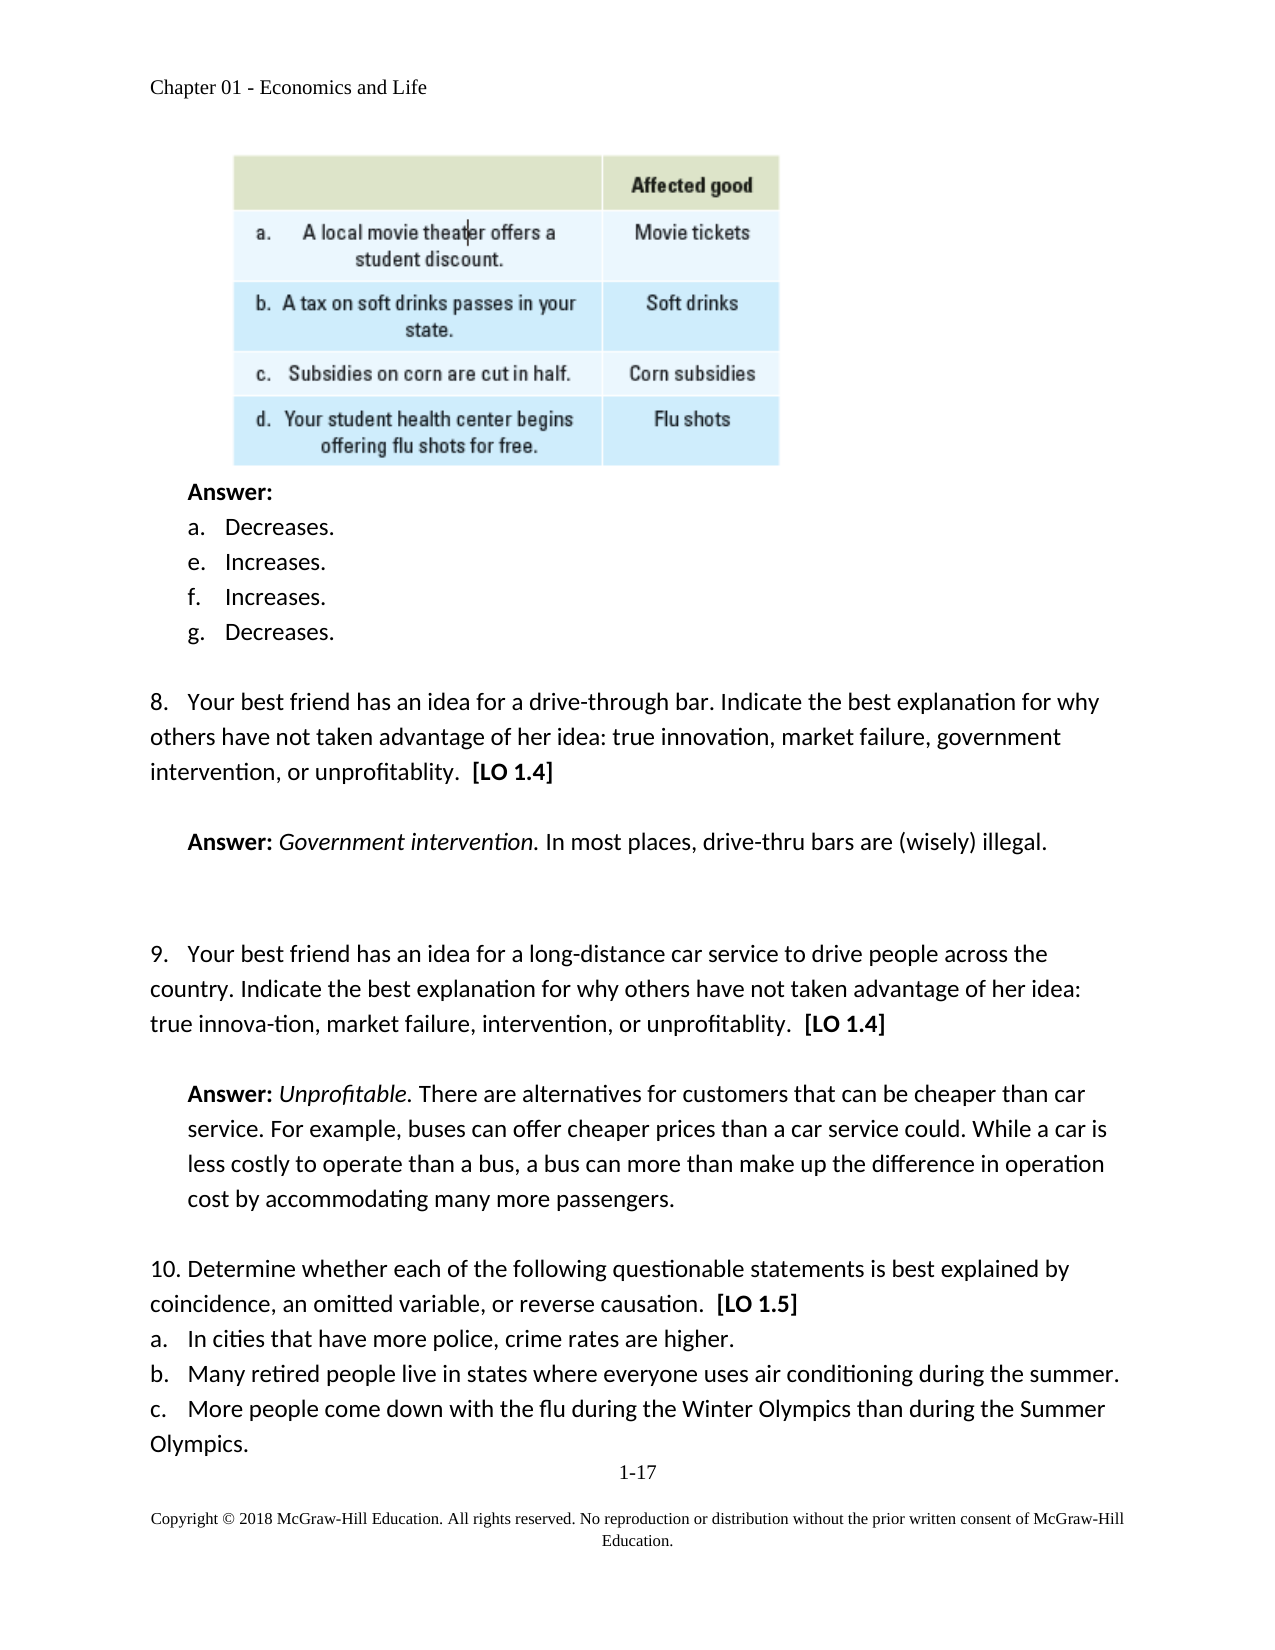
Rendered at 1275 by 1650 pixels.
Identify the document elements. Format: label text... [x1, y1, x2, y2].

list Answer: [150, 476, 1125, 507]
list Increases. [187, 546, 1125, 577]
picture [225, 150, 788, 472]
list Decreases. [187, 616, 1125, 647]
list a. In cities that have more police, crime rates are higher. [150, 1323, 1125, 1353]
list Answer: Government intervention. In most places, drive-thru bars are (wisely) illegal. [150, 826, 1125, 857]
list Increases. [187, 581, 1125, 612]
list Your best friend has an idea for a drive-through bar. Indicate the best explanation for why others have not taken advantage of her idea: true innovation, market failure, government intervention, or unprofitablity. [LO 1.4] [150, 686, 1125, 787]
list Determine whether each of the following questionable statements is best explained by coincidence, an omitted variable, or reverse causation. [LO 1.5] [150, 1253, 1125, 1318]
list Answer: Unprofitable. There are alternatives for customers that can be cheaper than car service. For example, buses can offer cheaper prices than a car service could. While a car is less costly to operate than a bus, a bus can more than make up the difference in operation cost by accommodating many more passengers. [187, 1078, 1125, 1213]
list a. Decreases. [150, 511, 1125, 542]
list b. Many retired people live in states where everyone uses air conditioning during the summer. c. More people come down with the flu during the Winter Olympics than during the Summer Olympics. [150, 1358, 1125, 1458]
list Your best friend has an idea for a long-distance car service to drive people across the country. Indicate the best explanation for why others have not taken advantage of her idea: true innova-tion, market failure, intervention, or unprofitablity. [LO 1.4] [150, 938, 1125, 1038]
